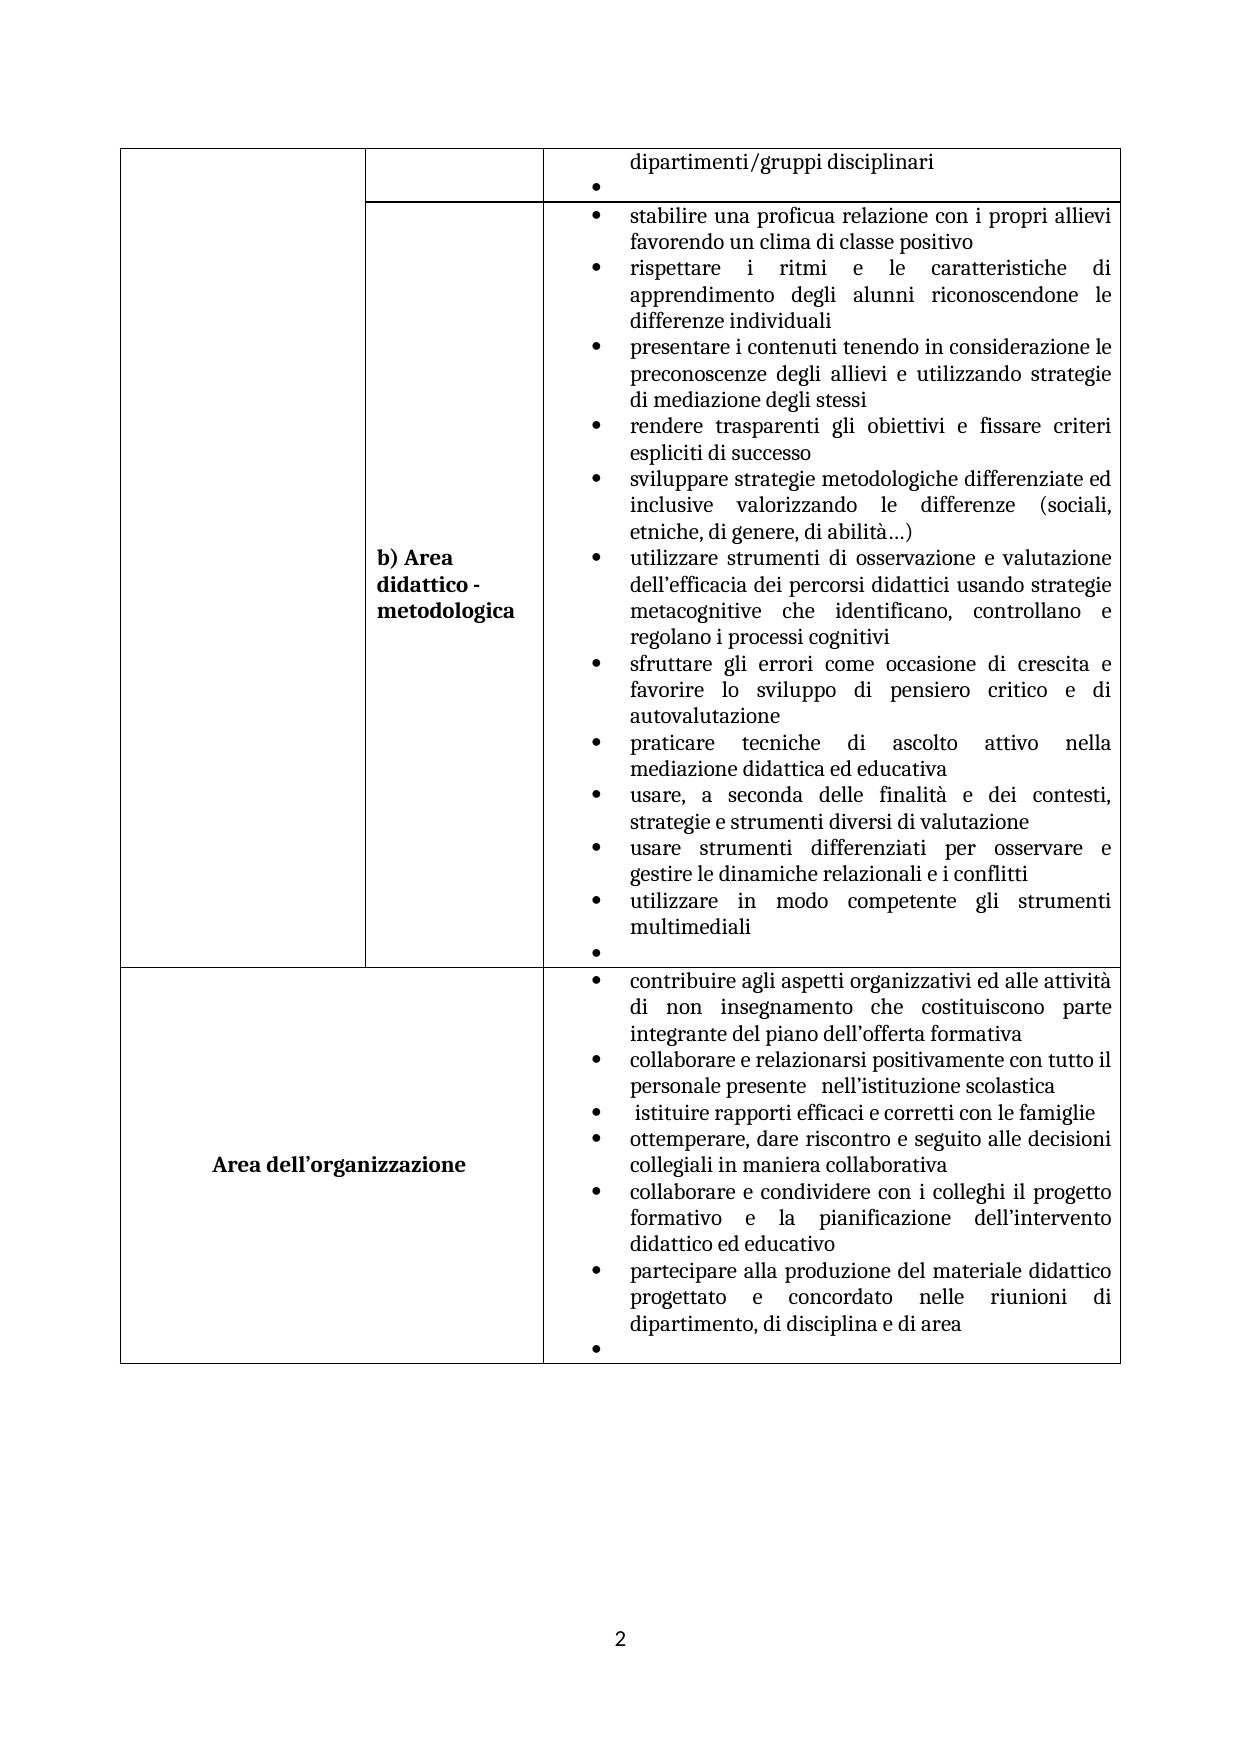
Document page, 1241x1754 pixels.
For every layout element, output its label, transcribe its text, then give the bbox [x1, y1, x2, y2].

table_cell Area dell’organizzazione [121, 968, 543, 1363]
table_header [121, 149, 365, 967]
table_cell b) Area didattico - metodologica [366, 203, 543, 967]
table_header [544, 149, 1120, 201]
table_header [366, 149, 543, 201]
table_cell contribuire agli aspetti organizzativi ed alle attività di non insegnamento che costituiscono parte integrante del piano dell’offerta formativa collaborare e relazionarsi positivamente con tutto il personale presente nell’istituzione scolastica istituire rapporti efficaci e corretti con le famiglie ottemperare, dare riscontro e seguito alle decisioni collegiali in maniera collaborativa collaborare e condividere con i colleghi il progetto formativo e la pianificazione dell’intervento didattico ed educativo partecipare alla produzione del materiale didattico progettato e concordato nelle riunioni di dipartimento, di disciplina e di area [544, 968, 1120, 1363]
table_cell stabilire una proficua relazione con i propri allievi favorendo un clima di classe positivo rispettare i ritmi e le caratteristiche di apprendimento degli alunni riconoscendone le differenze individuali presentare i contenuti tenendo in considerazione le preconoscenze degli allievi e utilizzando strategie di mediazione degli stessi rendere trasparenti gli obiettivi e fissare criteri espliciti di successo sviluppare strategie metodologiche differenziate ed inclusive valorizzando le differenze (sociali, etniche, di genere, di abilità…) utilizzare strumenti di osservazione e valutazione dell’efficacia dei percorsi didattici usando strategie metacognitive che identificano, controllano e regolano i processi cognitivi sfruttare gli errori come occasione di crescita e favorire lo sviluppo di pensiero critico e di autovalutazione praticare tecniche di ascolto attivo nella mediazione didattica ed educativa usare, a seconda delle finalità e dei contesti, strategie e strumenti diversi di valutazione usare strumenti differenziati per osservare e gestire le dinamiche relazionali e i conflitti utilizzare in modo competente gli strumenti multimediali [544, 203, 1120, 967]
